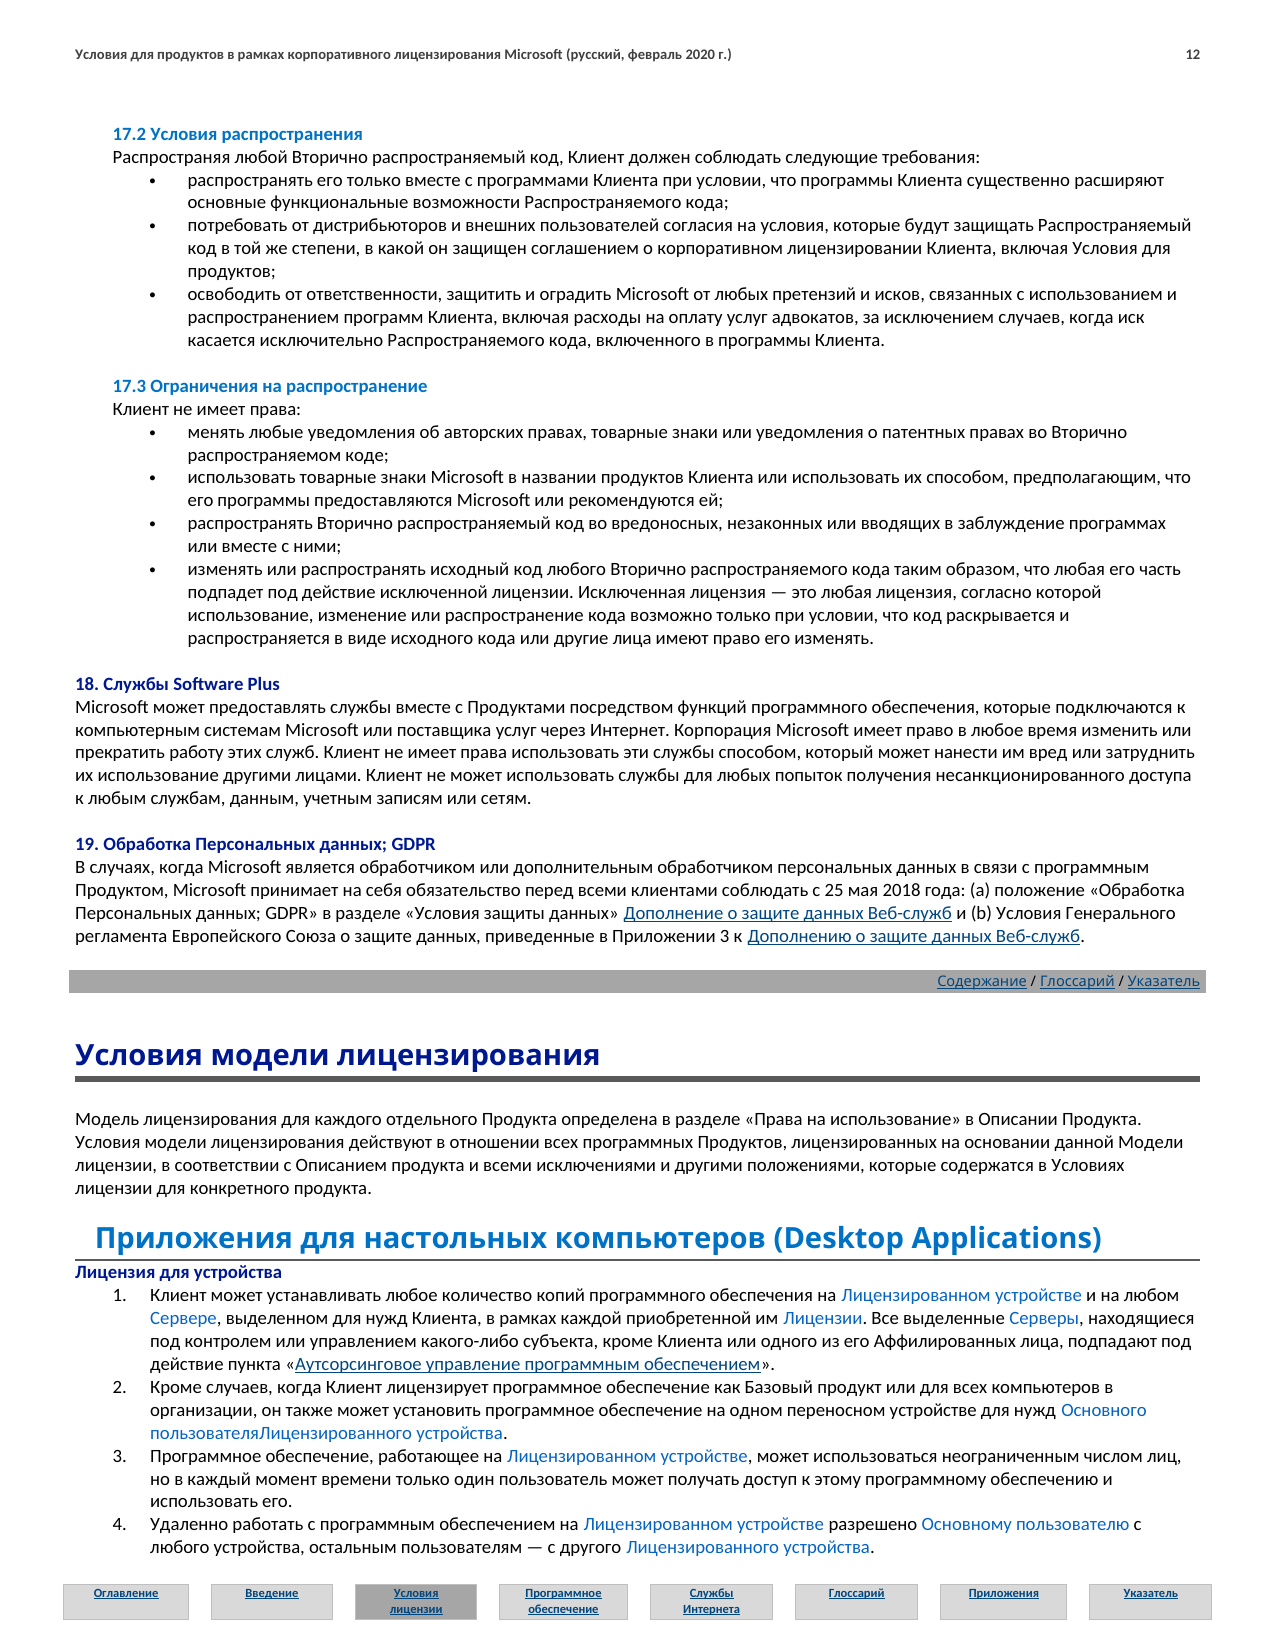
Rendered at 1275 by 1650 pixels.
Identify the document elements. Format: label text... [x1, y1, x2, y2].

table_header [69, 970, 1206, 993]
list менять любые уведомления об авторских правах, товарные знаки или уведомления о патентных правах во Вторично распространяемом коде; [150, 420, 1200, 466]
subtitle Условия модели лицензирования [75, 1034, 1200, 1076]
list Кроме случаев, когда Клиент лицензирует программное обеспечение как Базовый продукт или для всех компьютеров в организации, он также может установить программное обеспечение на одном переносном устройстве для нужд Основного пользователяЛицензированного устройства. [112, 1375, 1200, 1444]
list Модель лицензирования для каждого отдельного Продукта определена в разделе «Права на использование» в Описании Продукта. Условия модели лицензирования действуют в отношении всех программных Продуктов, лицензированных на основании данной Модели лицензии, в соответствии с Описанием продукта и всеми исключениями и другими положениями, которые содержатся в Условиях лицензии для конкретного продукта. [75, 1107, 1200, 1199]
list Microsoft может предоставлять службы вместе с Продуктами посредством функций программного обеспечения, которые подключаются к компьютерным системам Microsoft или поставщика услуг через Интернет. Корпорация Microsoft имеет право в любое время изменить или прекратить работу этих служб. Клиент не имеет права использовать эти службы способом, который может нанести им вред или затруднить их использование другими лицами. Клиент не может использовать службы для любых попыток получения несанкционированного доступа к любым службам, данным, учетным записям или сетям. [75, 695, 1200, 809]
list использовать товарные знаки Microsoft в названии продуктов Клиента или использовать их способом, предполагающим, что его программы предоставляются Microsoft или рекомендуются ей; [150, 466, 1200, 511]
list Клиент не имеет права: [112, 397, 1200, 420]
subtitle 19. Обработка Персональных данных; GDPR [75, 832, 1200, 855]
list освободить от ответственности, защитить и оградить Microsoft от любых претензий и исков, связанных с использованием и распространением программ Клиента, включая расходы на оплату услуг адвокатов, за исключением случаев, когда иск касается исключительно Распространяемого кода, включенного в программы Клиента. [150, 282, 1200, 351]
list Распространяя любой Вторично распространяемый код, Клиент должен соблюдать следующие требования: [112, 145, 1200, 168]
list изменять или распространять исходный код любого Вторично распространяемого кода таким образом, что любая его часть подпадет под действие исключенной лицензии. Исключенная лицензия — это любая лицензия, согласно которой использование, изменение или распространение кода возможно только при условии, что код раскрывается и распространяется в виде исходного кода или другие лица имеют право его изменять. [150, 557, 1200, 649]
subtitle Приложения для настольных компьютеров (Desktop Applications) [75, 1218, 1200, 1259]
list Программное обеспечение, работающее на Лицензированном устройстве, может использоваться неограниченным числом лиц, но в каждый момент времени только один пользователь может получать доступ к этому программному обеспечению и использовать его. [112, 1444, 1200, 1513]
list В случаях, когда Microsoft является обработчиком или дополнительным обработчиком персональных данных в связи с программным Продуктом, Microsoft принимает на себя обязательство перед всеми клиентами соблюдать с 25 мая 2018 года: (a) положение «Обработка Персональных данных; GDPR» в разделе «Условия защиты данных» Дополнение о защите данных Веб-служб и (b) Условия Генерального регламента Европейского Союза о защите данных, приведенные в Приложении 3 к Дополнению о защите данных Веб-служб. [75, 855, 1200, 947]
list распространять Вторично распространяемый код во вредоносных, незаконных или вводящих в заблуждение программах или вместе с ними; [150, 511, 1200, 557]
subtitle 18. Службы Software Plus [75, 672, 1200, 695]
list Удаленно работать с программным обеспечением на Лицензированном устройстве разрешено Основному пользователю с любого устройства, остальным пользователям — с другого Лицензированного устройства. [112, 1513, 1200, 1558]
list потребовать от дистрибьюторов и внешних пользователей согласия на условия, которые будут защищать Распространяемый код в той же степени, в какой он защищен соглашением о корпоративном лицензировании Клиента, включая Условия для продуктов; [150, 213, 1200, 282]
subtitle 17.2 Условия распространения [112, 122, 1200, 145]
subtitle 17.3 Ограничения на распространение [112, 374, 1200, 397]
subtitle Лицензия для устройства [75, 1261, 1200, 1283]
list Клиент может устанавливать любое количество копий программного обеспечения на Лицензированном устройстве и на любом Сервере, выделенном для нужд Клиента, в рамках каждой приобретенной им Лицензии. Все выделенные Серверы, находящиеся под контролем или управлением какого-либо субъекта, кроме Клиента или одного из его Аффилированных лица, подпадают под действие пункта «Аутсорсинговое управление программным обеспечением». [112, 1283, 1200, 1375]
list распространять его только вместе с программами Клиента при условии, что программы Клиента существенно расширяют основные функциональные возможности Распространяемого кода; [150, 168, 1200, 213]
